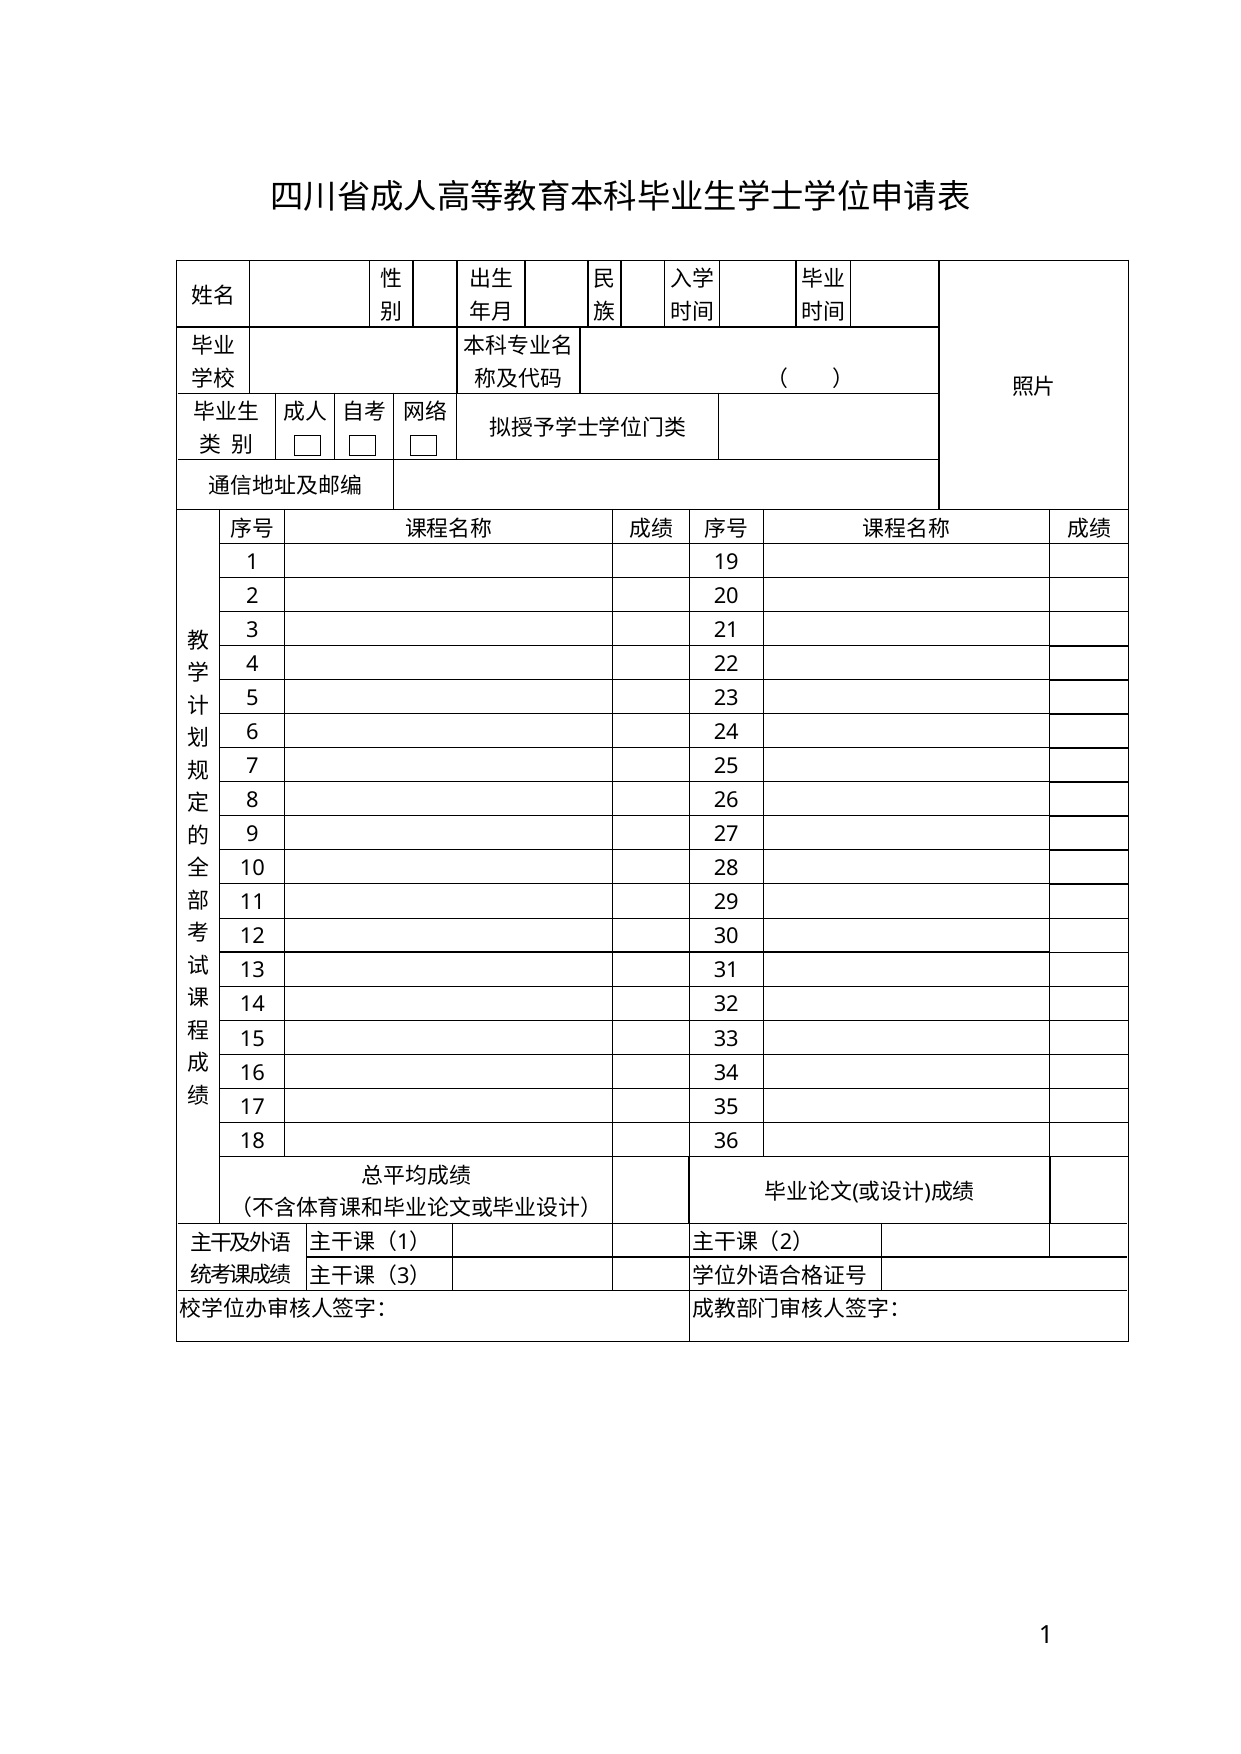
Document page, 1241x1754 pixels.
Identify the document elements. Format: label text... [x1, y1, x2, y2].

table_header 出生年月 [458, 261, 524, 326]
table_cell 5 [220, 680, 284, 713]
table_cell [764, 1089, 1049, 1122]
table_cell 20 [690, 578, 763, 611]
table_cell 自考 [335, 394, 393, 459]
table_cell 26 [690, 782, 763, 815]
table_cell [285, 987, 612, 1019]
table_cell 1 [220, 544, 284, 577]
table_cell 校学位办审核人签字： [177, 1291, 689, 1341]
table_header 毕业时间 [797, 261, 850, 326]
table_cell 13 [220, 953, 284, 986]
table_header 民族 [589, 261, 620, 326]
table_cell [764, 953, 1049, 986]
table_cell [285, 646, 612, 679]
table_cell [613, 816, 689, 849]
table_cell [285, 1055, 612, 1088]
table_cell 学位外语合格证号 [690, 1258, 881, 1290]
table_cell 序号 [220, 510, 284, 543]
table_cell 33 [690, 1021, 763, 1054]
table_cell 36 [690, 1123, 763, 1156]
table_cell 19 [690, 544, 763, 577]
table_cell 29 [690, 884, 763, 917]
table_cell 30 [690, 919, 763, 951]
table_cell [1050, 817, 1128, 849]
table_cell [1050, 1223, 1128, 1256]
table_cell [1050, 987, 1128, 1019]
table_cell [764, 748, 1049, 781]
table_cell [1050, 578, 1128, 611]
table_cell [613, 748, 689, 781]
table_cell [285, 544, 612, 577]
table_header 性别 [370, 261, 412, 326]
table_cell [764, 646, 1049, 679]
table_cell 主干及外语 统考课成绩 [177, 1224, 306, 1290]
table_cell 主干课（3） [307, 1258, 452, 1290]
table_cell [719, 394, 938, 459]
table_cell [1050, 783, 1128, 815]
table_header 入学时间 [665, 261, 719, 326]
table_header [250, 261, 369, 326]
table_cell 16 [220, 1055, 284, 1088]
table_cell [285, 919, 612, 951]
table_cell [613, 1021, 689, 1054]
table_cell [613, 782, 689, 815]
table_cell [613, 1123, 689, 1156]
table_cell [613, 919, 689, 951]
table_cell [285, 612, 612, 645]
table_cell [1050, 885, 1128, 917]
table_cell [764, 544, 1049, 577]
table_cell 14 [220, 987, 284, 1019]
table_cell [285, 953, 612, 986]
table_cell [1050, 1055, 1128, 1088]
table_cell [285, 714, 612, 747]
table_cell [613, 884, 689, 917]
table_cell [285, 1089, 612, 1122]
table_cell 21 [690, 612, 763, 645]
table_cell 27 [690, 816, 763, 849]
table_cell [613, 714, 689, 747]
table_cell 毕业生 类 别 [177, 394, 275, 459]
table_cell [1050, 953, 1128, 986]
table_cell （ ） [581, 328, 938, 393]
table_cell [764, 612, 1049, 645]
text 四川省成人高等教育本科毕业生学士学位申请表 [187, 162, 1053, 227]
table_cell [613, 1157, 688, 1222]
table_cell [613, 1224, 689, 1256]
table_cell [764, 578, 1049, 611]
table_cell 主干课（2） [690, 1224, 881, 1256]
table_cell 主干课（1） [307, 1224, 452, 1256]
table_cell [453, 1258, 612, 1290]
table_cell 7 [220, 748, 284, 781]
table_cell 11 [220, 884, 284, 917]
table_cell 毕业 学校 [177, 328, 249, 393]
table_cell [882, 1224, 1049, 1256]
table_cell [1051, 1157, 1128, 1222]
table_cell [394, 460, 938, 509]
table_cell [250, 328, 456, 393]
table_header [720, 261, 795, 326]
table_cell 3 [220, 612, 284, 645]
table_cell 课程名称 [285, 510, 612, 543]
table_cell 6 [220, 714, 284, 747]
table_cell [1050, 681, 1128, 713]
table_cell 成教部门审核人签字： [690, 1290, 1128, 1341]
table_cell [285, 782, 612, 815]
table_cell [1050, 1123, 1128, 1156]
table_cell [1050, 919, 1128, 951]
table_cell [764, 782, 1049, 815]
table_cell [285, 680, 612, 713]
table_cell 22 [690, 646, 763, 679]
table_cell 4 [220, 646, 284, 679]
table_cell [1050, 749, 1128, 781]
table_cell 2 [220, 578, 284, 611]
table_cell 9 [220, 816, 284, 849]
table_cell [285, 748, 612, 781]
table_cell [613, 1055, 689, 1088]
table_cell 24 [690, 714, 763, 747]
table_cell 17 [220, 1089, 284, 1122]
table_cell 教学计划规定的全部考试课程成绩 [177, 510, 219, 1222]
table_cell [613, 578, 689, 611]
table_cell [453, 1224, 612, 1256]
table_cell 成绩 [1050, 510, 1128, 543]
table_cell [1050, 647, 1128, 679]
table_cell [613, 680, 689, 713]
table_cell [764, 884, 1049, 917]
table_header [526, 261, 587, 326]
table_cell 总平均成绩 （不含体育课和毕业论文或毕业设计） [220, 1157, 612, 1222]
table_cell [1050, 715, 1128, 747]
table_cell [764, 816, 1049, 849]
table_cell 25 [690, 748, 763, 781]
table_cell [764, 1021, 1049, 1054]
table_cell [764, 680, 1049, 713]
table_cell 本科专业名称及代码 [458, 328, 579, 393]
table_cell [764, 1123, 1049, 1156]
table_cell 10 [220, 850, 284, 883]
table_header 姓名 [177, 261, 249, 326]
table_cell 成人 [276, 394, 334, 459]
table_cell [285, 850, 612, 883]
table_cell 32 [690, 987, 763, 1019]
table_cell 课程名称 [764, 510, 1049, 543]
table_cell [1050, 1089, 1128, 1122]
table_cell [613, 850, 689, 883]
table_cell [1050, 1021, 1128, 1054]
table_cell [285, 1123, 612, 1156]
table_cell [1050, 612, 1128, 645]
table_cell [285, 578, 612, 611]
table_cell 毕业论文(或设计)成绩 [690, 1157, 1049, 1222]
table_cell 23 [690, 680, 763, 713]
table_cell [764, 987, 1049, 1019]
table_cell [613, 612, 689, 645]
table_header [414, 261, 456, 326]
table_cell [764, 714, 1049, 747]
table_cell 通信地址及邮编 [177, 460, 393, 509]
table_cell 18 [220, 1123, 284, 1156]
table_header [622, 261, 664, 326]
table_cell [613, 1089, 689, 1122]
table_cell 网络 [394, 394, 456, 459]
table_cell [285, 1021, 612, 1054]
table_cell 12 [220, 919, 284, 951]
table_cell 拟授予学士学位门类 [457, 394, 718, 459]
table_header [851, 261, 938, 326]
table_cell [613, 1258, 689, 1290]
table_cell [613, 544, 689, 577]
table_cell 28 [690, 850, 763, 883]
table_cell [613, 953, 689, 986]
table_cell 15 [220, 1021, 284, 1054]
table_cell [285, 816, 612, 849]
table_cell [613, 646, 689, 679]
table_header 照片 [940, 261, 1128, 509]
table_cell 35 [690, 1089, 763, 1122]
table_cell [764, 919, 1049, 951]
table_cell [882, 1256, 1128, 1290]
table_cell 8 [220, 782, 284, 815]
table_cell [764, 1055, 1049, 1088]
table_cell [613, 987, 689, 1019]
table_cell [1050, 544, 1128, 577]
table_cell 34 [690, 1055, 763, 1088]
table_cell 31 [690, 953, 763, 986]
table_cell [764, 850, 1049, 883]
table_cell 成绩 [613, 510, 689, 543]
table_cell [1050, 851, 1128, 883]
table_cell 序号 [690, 510, 763, 543]
table_cell [285, 884, 612, 917]
